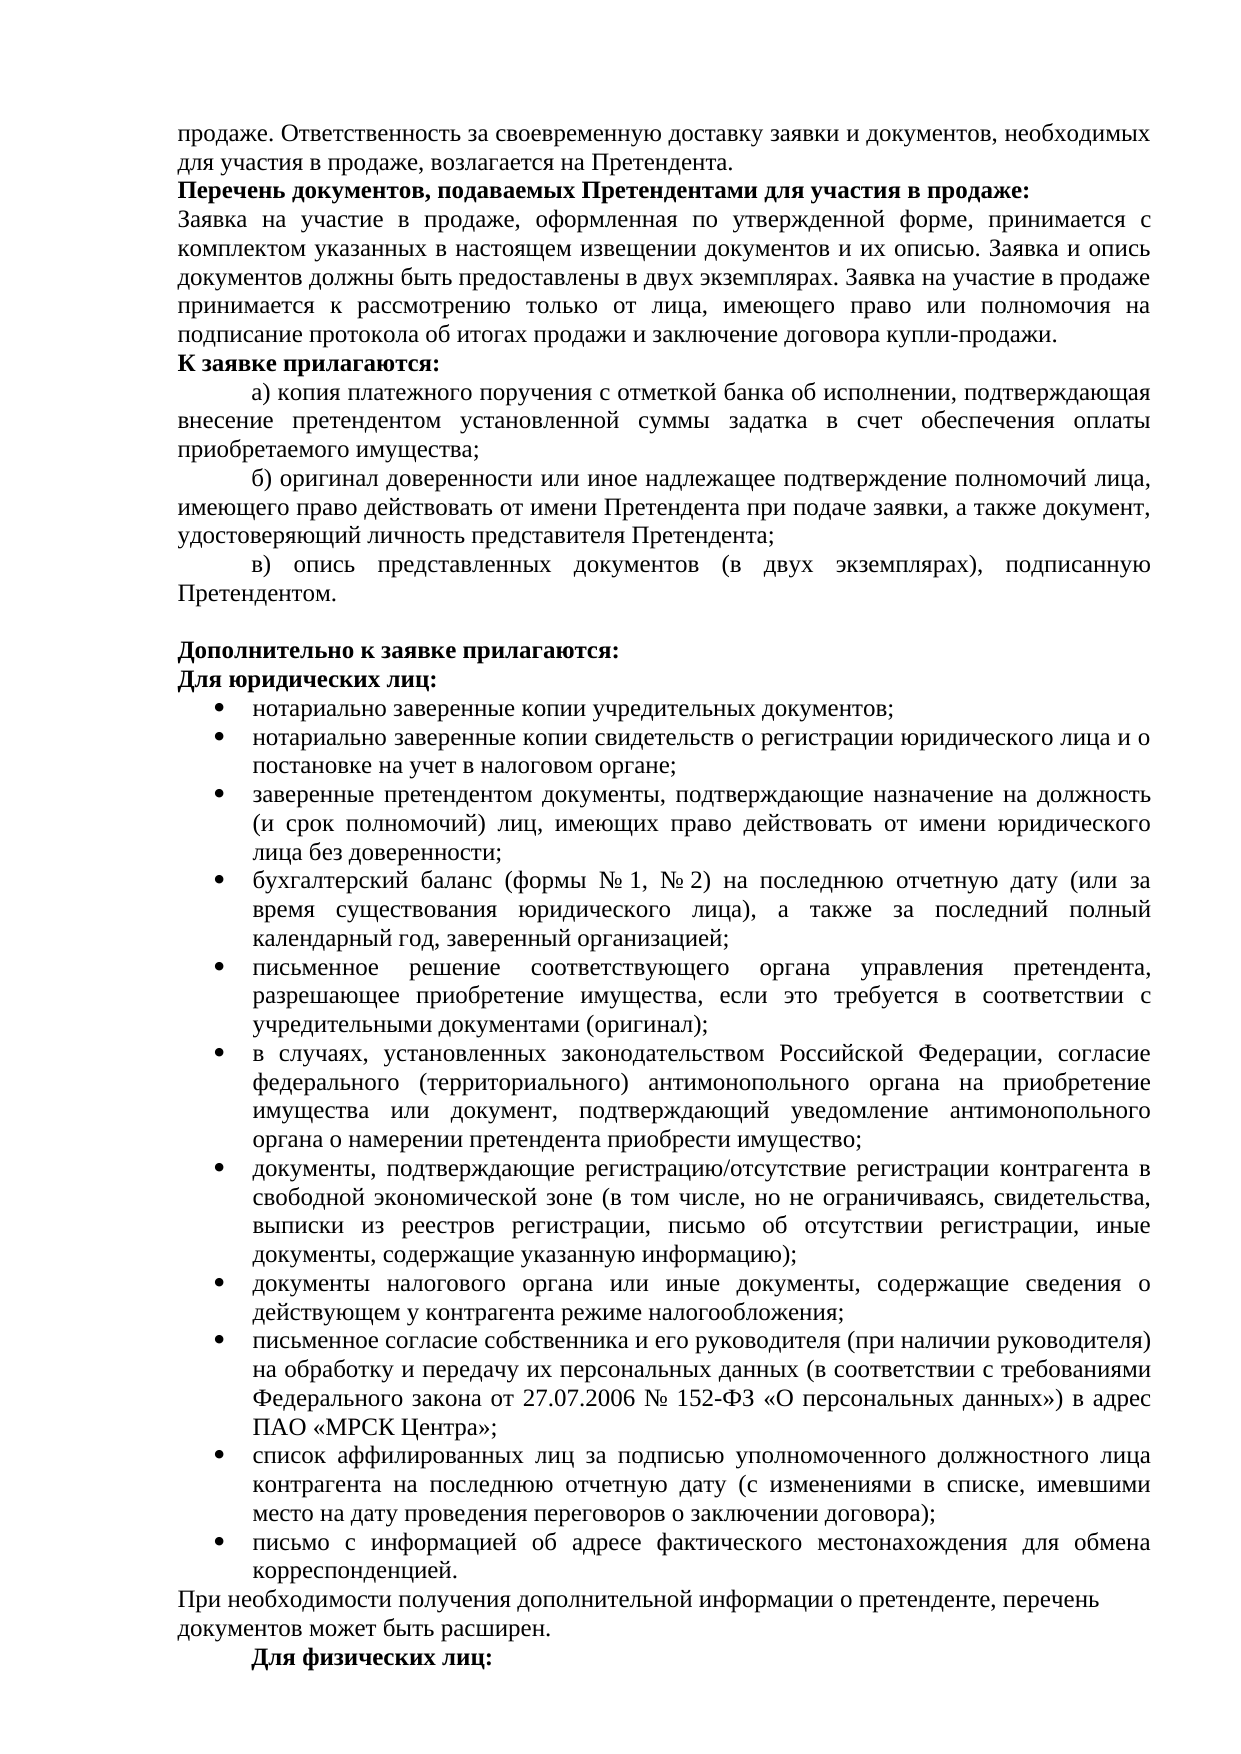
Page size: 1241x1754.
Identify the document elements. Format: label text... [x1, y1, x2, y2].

text Заявка на участие в продаже, оформленная по утвержденной форме, принимается с комплектом указанных в настоящем извещении документов и их описью. Заявка и опись документов должны быть предоставлены в двух экземплярах. Заявка на участие в продаже принимается к рассмотрению только от лица, имеющего право или полномочия на подписание протокола об итогах продажи и заключение договора купли-продажи. [177, 204, 1152, 348]
list список аффилированных лиц за подписью уполномоченного должностного лица контрагента на последнюю отчетную дату (с изменениями в списке, имевшими место на дату проведения переговоров о заключении договора); [215, 1441, 1152, 1527]
text Дополнительно к заявке прилагаются: [177, 636, 1152, 664]
text К заявке прилагаются: [177, 348, 1152, 377]
list письменное решение соответствующего органа управления претендента, разрешающее приобретение имущества, если это требуется в соответствии с учредительными документами (оригинал); [215, 952, 1152, 1038]
text При необходимости получения дополнительной информации о претенденте, перечень документов может быть расширен. [177, 1584, 1152, 1642]
list письмо с информацией об адресе фактического местонахождения для обмена корреспонденцией. [215, 1527, 1152, 1584]
list нотариально заверенные копии учредительных документов; [215, 693, 1152, 722]
list письменное согласие собственника и его руководителя (при наличии руководителя) на обработку и передачу их персональных данных (в соответствии с требованиями Федерального закона от 27.07.2006 № 152-ФЗ «О персональных данных») в адрес ПАО «МРСК Центра»; [215, 1326, 1152, 1441]
list нотариально заверенные копии свидетельств о регистрации юридического лица и о постановке на учет в налоговом органе; [215, 722, 1152, 779]
list бухгалтерский баланс (формы № 1, № 2) на последнюю отчетную дату (или за время существования юридического лица), а также за последний полный календарный год, заверенный организацией; [215, 866, 1152, 952]
list заверенные претендентом документы, подтверждающие назначение на должность (и срок полномочий) лиц, имеющих право действовать от имени юридического лица без доверенности; [215, 779, 1152, 866]
list документы, подтверждающие регистрацию/отсутствие регистрации контрагента в свободной экономической зоне (в том числе, но не ограничиваясь, свидетельства, выписки из реестров регистрации, письмо об отсутствии регистрации, иные документы, содержащие указанную информацию); [215, 1153, 1152, 1268]
text Перечень документов, подаваемых Претендентами для участия в продаже: [177, 176, 1152, 204]
text Для юридических лиц: [177, 664, 1152, 693]
text в) опись представленных документов (в двух экземплярах), подписанную Претендентом. [177, 549, 1152, 607]
list в случаях, установленных законодательством Российской Федерации, согласие федерального (территориального) антимонопольного органа на приобретение имущества или документ, подтверждающий уведомление антимонопольного органа о намерении претендента приобрести имущество; [215, 1038, 1152, 1153]
text б) оригинал доверенности или иное надлежащее подтверждение полномочий лица, имеющего право действовать от имени Претендента при подаче заявки, а также документ, удостоверяющий личность представителя Претендента; [177, 463, 1152, 549]
list документы налогового органа или иные документы, содержащие сведения о действующем у контрагента режиме налогообложения; [215, 1268, 1152, 1326]
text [177, 118, 1152, 176]
text Для физических лиц: [251, 1642, 1152, 1671]
text а) копия платежного поручения с отметкой банка об исполнении, подтверждающая внесение претендентом установленной суммы задатка в счет обеспечения оплаты приобретаемого имущества; [177, 377, 1152, 463]
